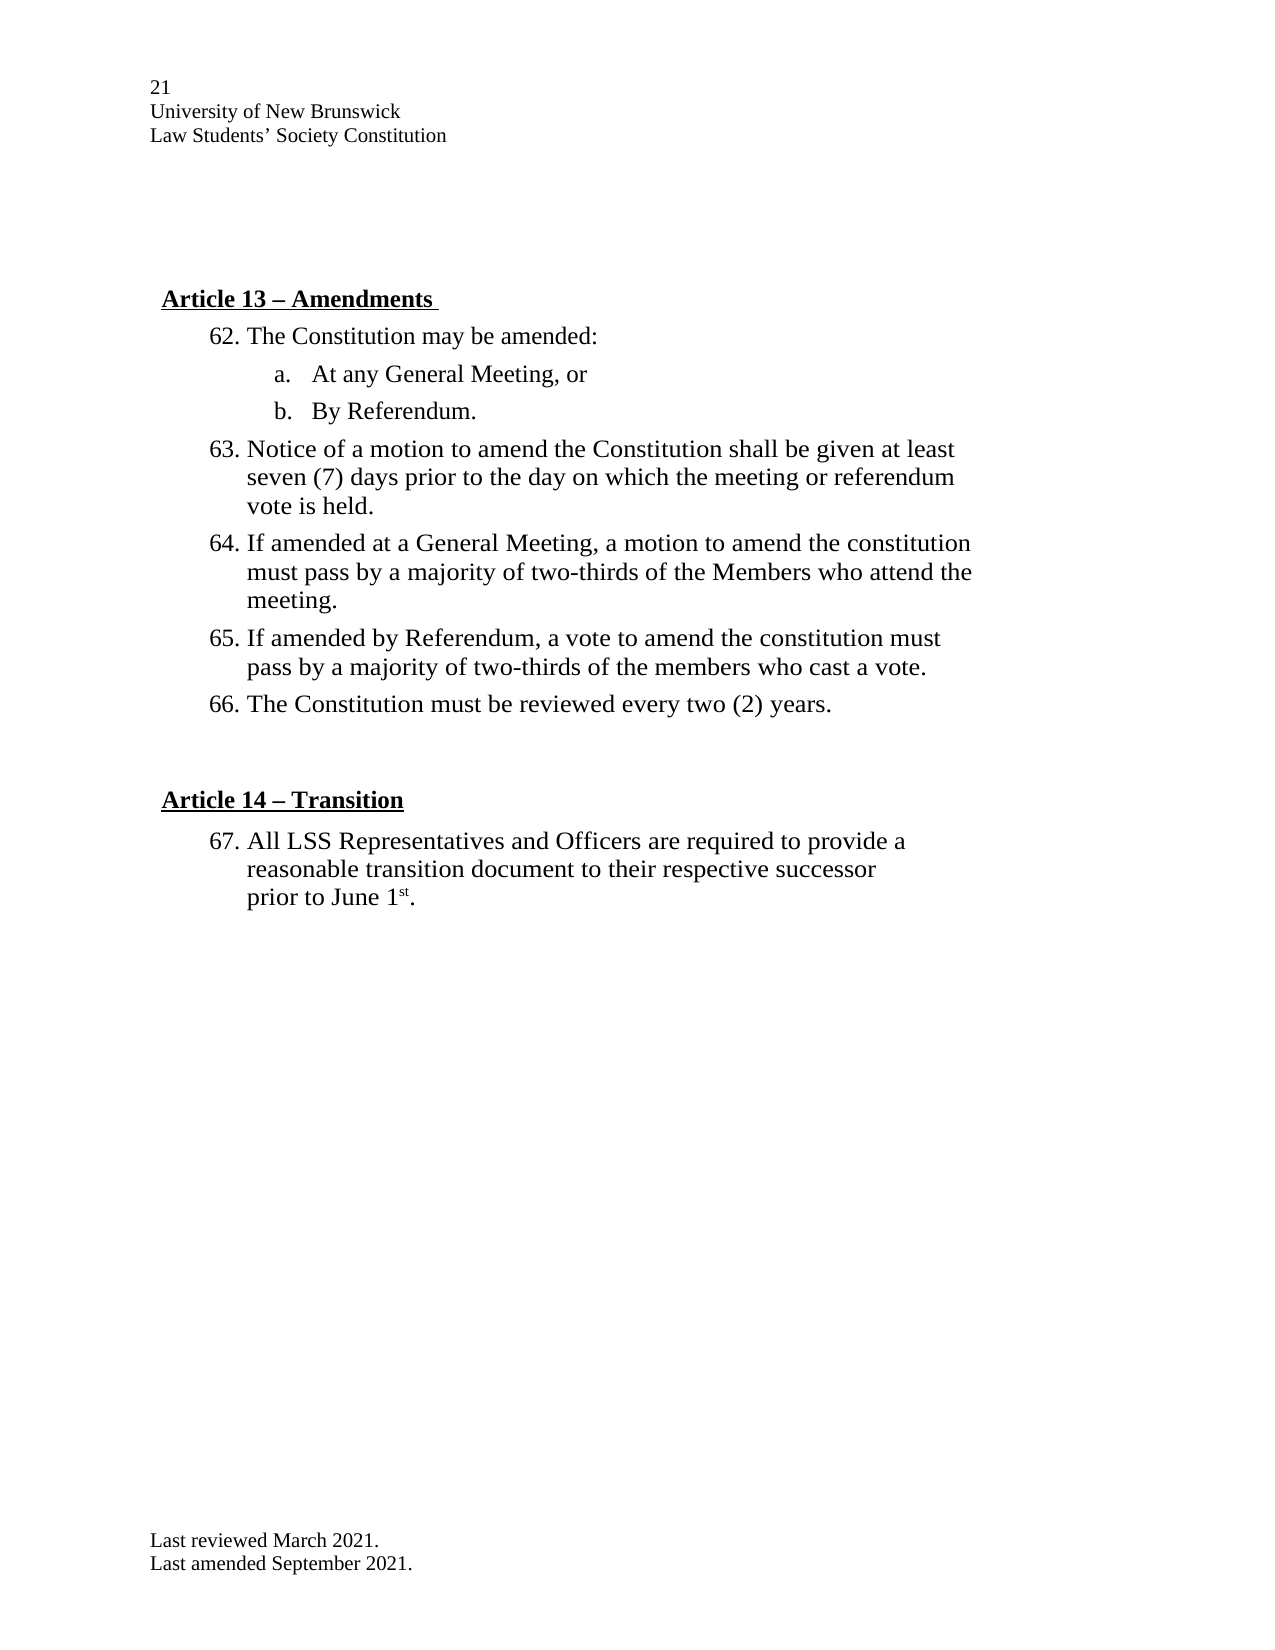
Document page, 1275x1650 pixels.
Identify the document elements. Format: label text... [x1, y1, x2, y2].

subtitle Article 14 – Transition [161, 785, 1125, 814]
list The Constitution may be amended: [209, 322, 974, 350]
list All LSS Representatives and Officers are required to provide a reasonable transition document to their respective successor prior to June 1st. [209, 827, 917, 911]
subtitle Article 13 – Amendments [161, 284, 1125, 313]
list Notice of a motion to amend the Constitution shall be given at least seven (7) days prior to the day on which the meeting or referendum vote is held. [209, 435, 974, 519]
list The Constitution must be reviewed every two (2) years. [209, 689, 1125, 718]
list If amended at a General Meeting, a motion to amend the constitution must pass by a majority of two-thirds of the Members who attend the meeting. [209, 529, 987, 614]
list If amended by Referendum, a vote to amend the constitution must pass by a majority of two-thirds of the members who cast a vote. [209, 623, 945, 681]
list By Referendum. [274, 397, 974, 425]
list At any General Meeting, or [274, 360, 974, 388]
